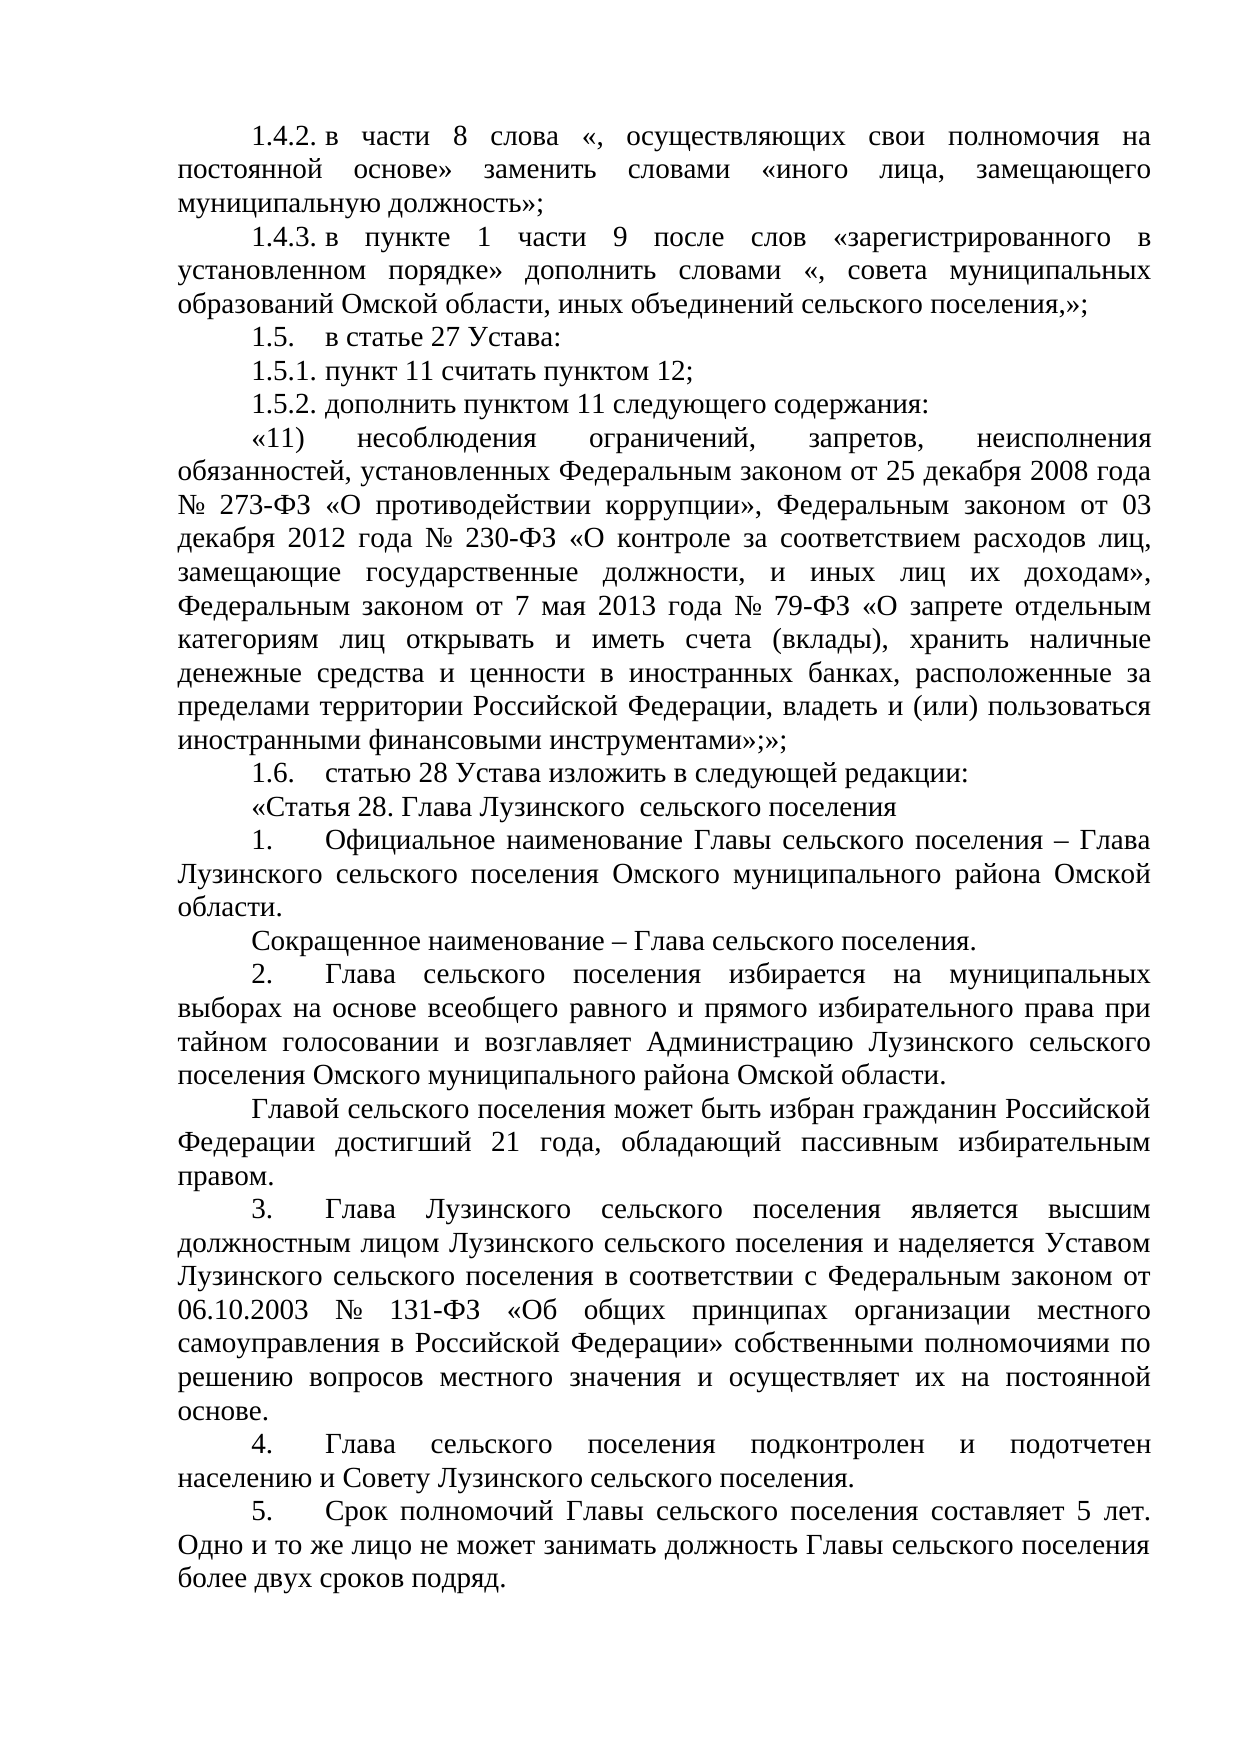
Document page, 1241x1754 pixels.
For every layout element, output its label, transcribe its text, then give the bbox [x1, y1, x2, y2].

list в части 8 слова «, осуществляющих свои полномочия на постоянной основе» заменить словами «иного лица, замещающего муниципальную должность»; [177, 118, 1152, 219]
list в пункте 1 части 9 после слов «зарегистрированного в установленном порядке» дополнить словами «, совета муниципальных образований Омской области, иных объединений сельского поселения,»; [177, 219, 1152, 319]
list Срок полномочий Главы сельского поселения составляет 5 лет. Одно и то же лицо не может занимать должность Главы сельского поселения более двух сроков подряд. [177, 1493, 1152, 1594]
text Главой сельского поселения может быть избран гражданин Российской Федерации достигший 21 года, обладающий пассивным избирательным правом. [177, 1091, 1152, 1191]
text «Статья 28. Глава Лузинского сельского поселения [177, 789, 1152, 822]
list Глава Лузинского сельского поселения является высшим должностным лицом Лузинского сельского поселения и наделяется Уставом Лузинского сельского поселения в соответствии с Федеральным законом от 06.10.2003 № 131-ФЗ «Об общих принципах организации местного самоуправления в Российской Федерации» собственными полномочиями по решению вопросов местного значения и осуществляет их на постоянной основе. [177, 1191, 1152, 1426]
list в статье 27 Устава: [177, 319, 1152, 353]
list пункт 11 считать пунктом 12; [177, 353, 1152, 386]
list Официальное наименование Главы сельского поселения – Глава Лузинского сельского поселения Омского муниципального района Омской области. [177, 822, 1152, 923]
list дополнить пунктом 11 следующего содержания: [177, 386, 1152, 420]
text Сокращенное наименование – Глава сельского поселения. [177, 923, 1152, 957]
list статью 28 Устава изложить в следующей редакции: [177, 755, 1152, 789]
list Глава сельского поселения избирается на муниципальных выборах на основе всеобщего равного и прямого избирательного права при тайном голосовании и возглавляет Администрацию Лузинского сельского поселения Омского муниципального района Омской области. [177, 957, 1152, 1091]
text «11) несоблюдения ограничений, запретов, неисполнения обязанностей, установленных Федеральным законом от 25 декабря 2008 года № 273-ФЗ «О противодействии коррупции», Федеральным законом от 03 декабря 2012 года № 230-ФЗ «О контроле за соответствием расходов лиц, замещающие государственные должности, и иных лиц их доходам», Федеральным законом от 7 мая 2013 года № 79-ФЗ «О запрете отдельным категориям лиц открывать и иметь счета (вклады), хранить наличные денежные средства и ценности в иностранных банках, расположенные за пределами территории Российской Федерации, владеть и (или) пользоваться иностранными финансовыми инструментами»;»; [177, 420, 1152, 755]
list Глава сельского поселения подконтролен и подотчетен населению и Совету Лузинского сельского поселения. [177, 1426, 1152, 1493]
